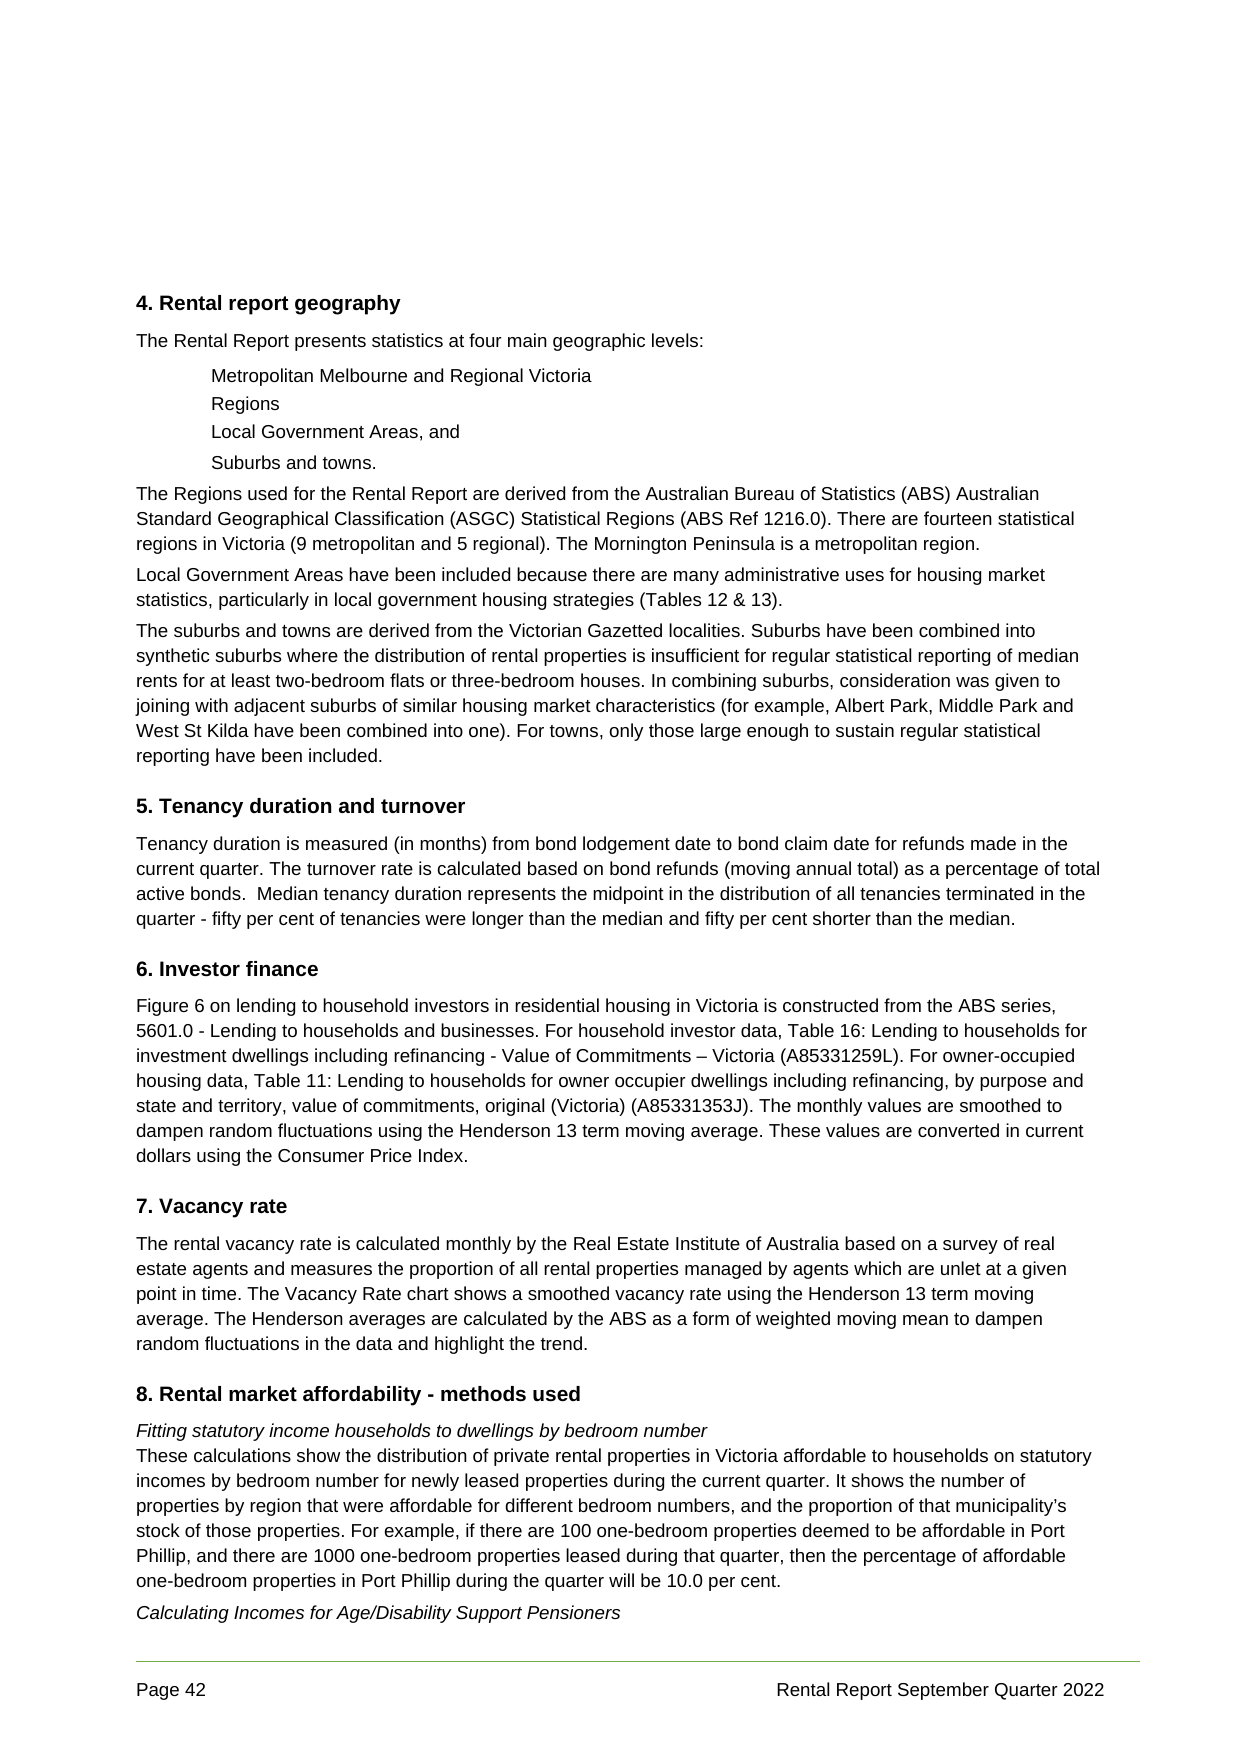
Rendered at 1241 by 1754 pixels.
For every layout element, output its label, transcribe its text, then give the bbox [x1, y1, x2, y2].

text These calculations show the distribution of private rental properties in Victoria affordable to households on statutory incomes by bedroom number for newly leased properties during the current quarter. It shows the number of properties by region that were affordable for different bedroom numbers, and the proportion of that municipality’s stock of those properties. For example, if there are 100 one-bedroom properties deemed to be affordable in Port Phillip, and there are 1000 one-bedroom properties leased during that quarter, then the percentage of affordable one-bedroom properties in Port Phillip during the quarter will be 10.0 per cent. [136, 1443, 1104, 1593]
text The rental vacancy rate is calculated monthly by the Real Estate Institute of Australia based on a survey of real estate agents and measures the proportion of all rental properties managed by agents which are unlet at a given point in time. The Vacancy Rate chart shows a smoothed vacancy rate using the Henderson 13 term moving average. The Henderson averages are calculated by the ABS as a form of weighted moving mean to dampen random fluctuations in the data and highlight the trend. [136, 1230, 1104, 1355]
subtitle 7. Vacancy rate [136, 1193, 1104, 1218]
text Figure 6 on lending to household investors in residential housing in Victoria is constructed from the ABS series, 5601.0 - Lending to households and businesses. For household investor data, Table 16: Lending to households for investment dwellings including refinancing - Value of Commitments – Victoria (A85331259L). For owner-occupied housing data, Table 11: Lending to households for owner occupier dwellings including refinancing, by purpose and state and territory, value of commitments, original (Victoria) (A85331353J). The monthly values are smoothed to dampen random fluctuations using the Henderson 13 term moving average. These values are converted in current dollars using the Consumer Price Index. [136, 993, 1104, 1168]
text The Regions used for the Rental Report are derived from the Australian Bureau of Statistics (ABS) Australian Standard Geographical Classification (ASGC) Statistical Regions (ABS Ref 1216.0). There are fourteen statistical regions in Victoria (9 metropolitan and 5 regional). The Mornington Peninsula is a metropolitan region. [136, 480, 1104, 555]
text Local Government Areas have been included because there are many administrative uses for housing market statistics, particularly in local government housing strategies (Tables 12 & 13). [136, 562, 1104, 612]
text The suburbs and towns are derived from the Victorian Gazetted localities. Suburbs have been combined into synthetic suburbs where the distribution of rental properties is insufficient for regular statistical reporting of median rents for at least two-bedroom flats or three-bedroom houses. In combining suburbs, consideration was given to joining with adjacent suburbs of similar housing market characteristics (for example, Albert Park, Middle Park and West St Kilda have been combined into one). For towns, only those large enough to sustain regular statistical reporting have been included. [136, 618, 1104, 768]
text Metropolitan Melbourne and Regional Victoria [136, 358, 1104, 387]
subtitle 4. Rental report geography [136, 290, 1104, 315]
subtitle 6. Investor finance [136, 955, 1104, 980]
subtitle 5. Tenancy duration and turnover [136, 793, 1104, 818]
text Calculating Incomes for Age/Disability Support Pensioners [136, 1599, 1104, 1624]
text The Rental Report presents statistics at four main geographic levels: [136, 327, 1104, 352]
subtitle 8. Rental market affordability - methods used [136, 1380, 1104, 1405]
text Local Government Areas, and [136, 415, 1104, 443]
text Fitting statutory income households to dwellings by bedroom number [136, 1418, 1104, 1443]
text Suburbs and towns. [136, 449, 1104, 474]
text Regions [136, 387, 1104, 415]
text Tenancy duration is measured (in months) from bond lodgement date to bond claim date for refunds made in the current quarter. The turnover rate is calculated based on bond refunds (moving annual total) as a percentage of total active bonds. Median tenancy duration represents the midpoint in the distribution of all tenancies terminated in the quarter - fifty per cent of tenancies were longer than the median and fifty per cent shorter than the median. [136, 830, 1104, 930]
